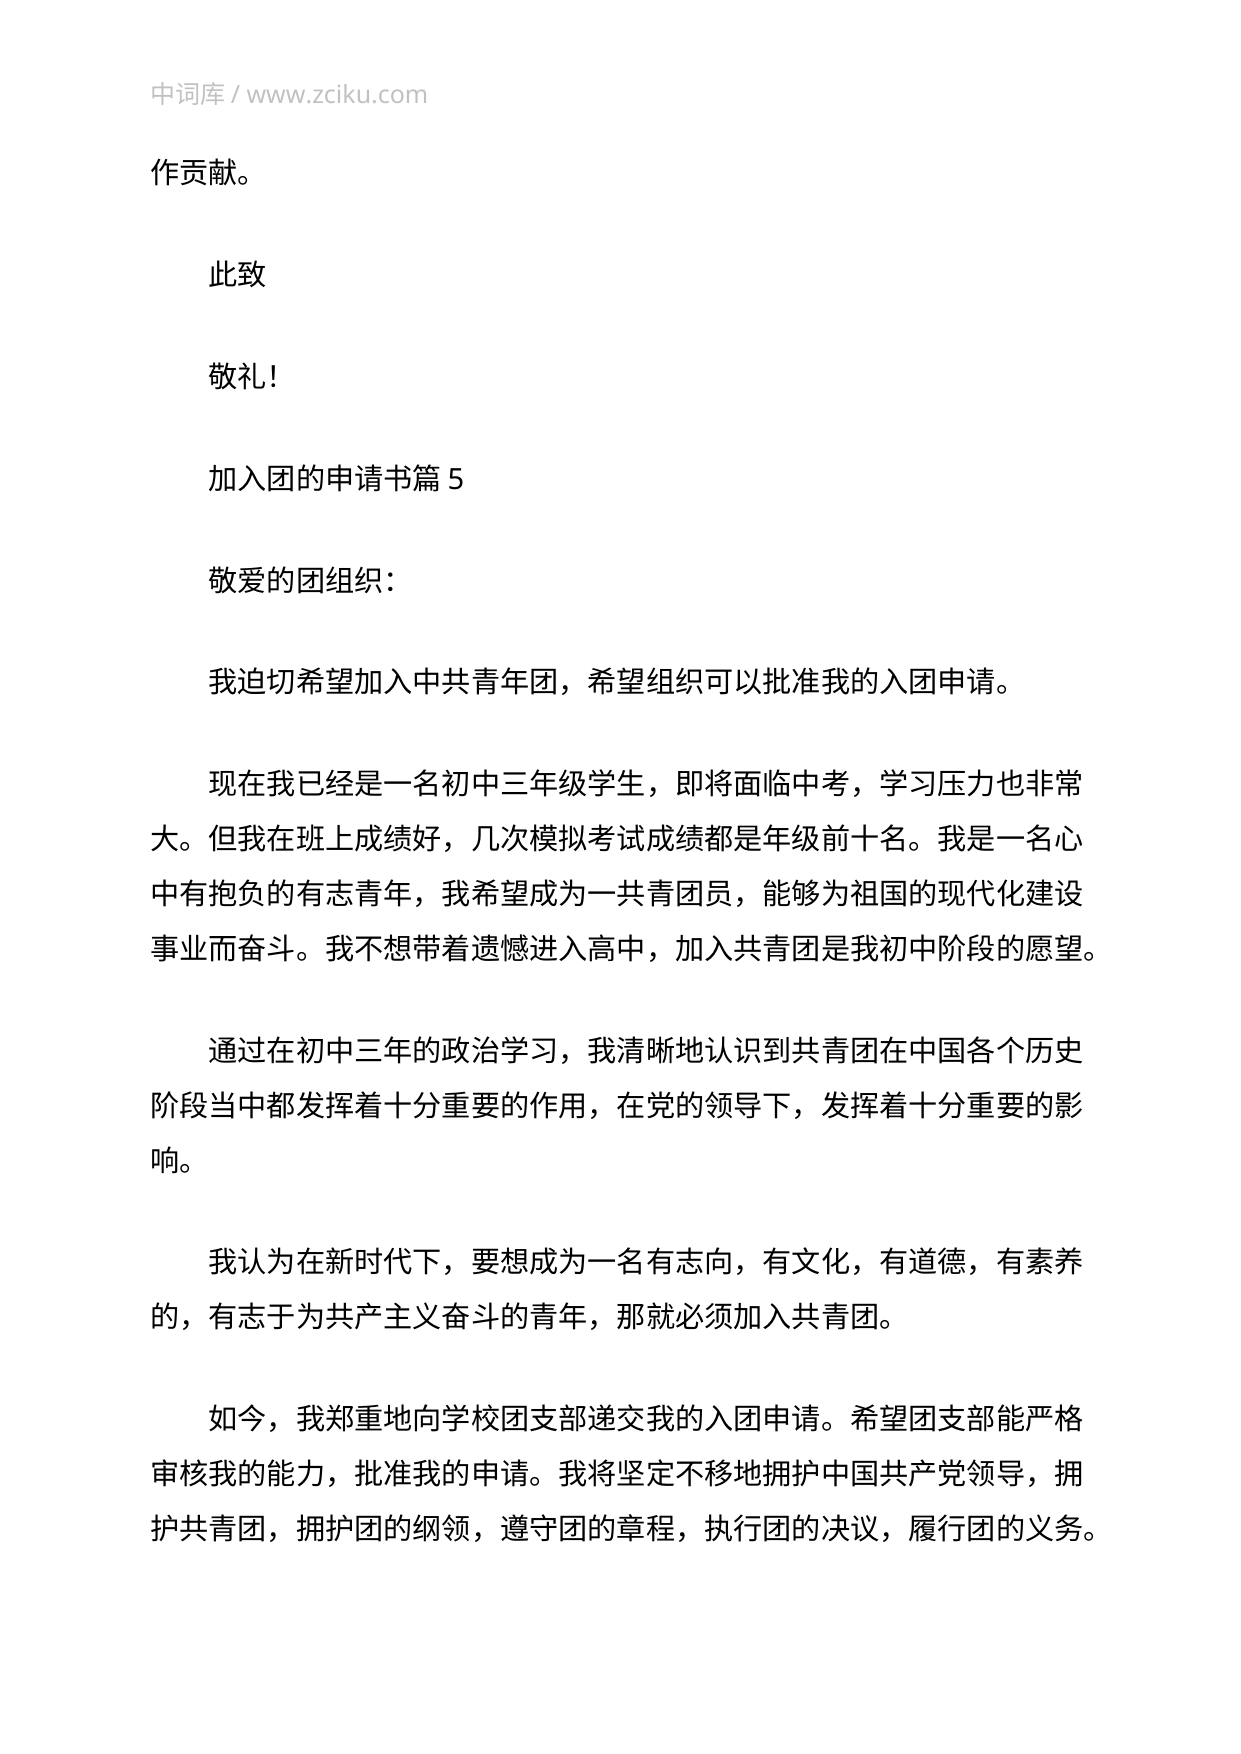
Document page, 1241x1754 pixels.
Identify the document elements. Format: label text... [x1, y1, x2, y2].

text 现在我已经是一名初中三年级学生，即将面临中考，学习压力也非常大。但我在班上成绩好，几次模拟考试成绩都是年级前十名。我是一名心中有抱负的有志青年，我希望成为一共青团员，能够为祖国的现代化建设事业而奋斗。我不想带着遗憾进入高中，加入共青团是我初中阶段的愿望。 [150, 761, 1090, 968]
text 通过在初中三年的政治学习，我清晰地认识到共青团在中国各个历史阶段当中都发挥着十分重要的作用，在党的领导下，发挥着十分重要的影响。 [150, 1027, 1090, 1179]
text 我认为在新时代下，要想成为一名有志向，有文化，有道德，有素养的，有志于为共产主义奋斗的青年，那就必须加入共青团。 [150, 1239, 1090, 1336]
text 敬礼！ [150, 353, 1090, 396]
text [150, 150, 1090, 192]
text 如今，我郑重地向学校团支部递交我的入团申请。希望团支部能严格审核我的能力，批准我的申请。我将坚定不移地拥护中国共产党领导，拥护共青团，拥护团的纲领，遵守团的章程，执行团的决议，履行团的义务。 [150, 1396, 1090, 1548]
text 敬爱的团组织： [150, 557, 1090, 599]
text 此致 [150, 252, 1090, 294]
text 加入团的申请书篇5 [150, 455, 1090, 498]
text 我迫切希望加入中共青年团，希望组织可以批准我的入团申请。 [150, 659, 1090, 701]
